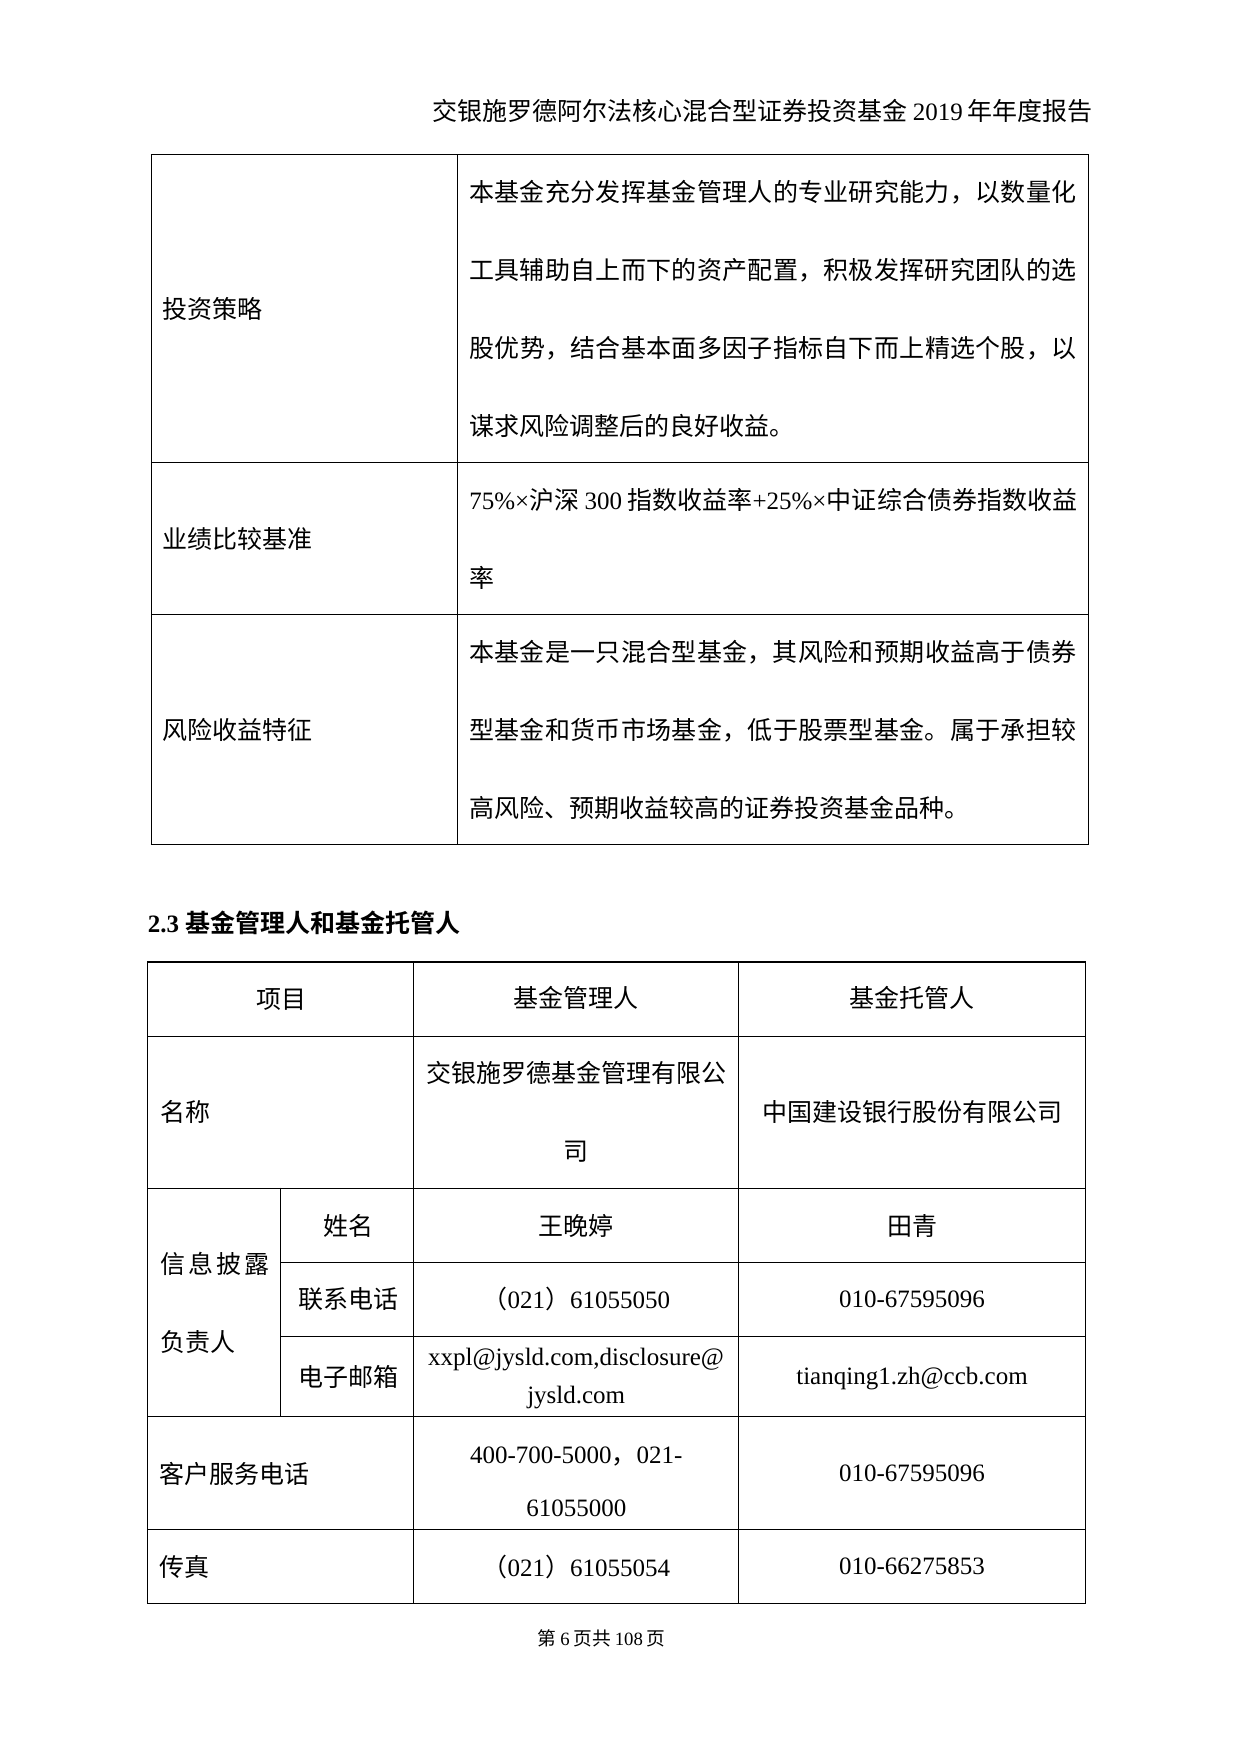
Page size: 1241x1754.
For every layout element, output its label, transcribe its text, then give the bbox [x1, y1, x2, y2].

table_cell 010-67595096 [739, 1417, 1085, 1529]
table_cell xxpl@jysld.com,disclosure@jysld.com [414, 1337, 738, 1416]
table_cell 名称 [148, 1037, 413, 1187]
table_cell 本基金是一只混合型基金，其风险和预期收益高于债券型基金和货币市场基金，低于股票型基金。属于承担较高风险、预期收益较高的证券投资基金品种。 [458, 615, 1088, 844]
table_cell tianqing1.zh@ccb.com [739, 1337, 1085, 1416]
subtitle 2.3 基金管理人和基金托管人 [148, 889, 1092, 954]
table_cell 王晚婷 [414, 1189, 738, 1262]
table_cell 电子邮箱 [281, 1337, 413, 1416]
table_header 基金管理人 [414, 963, 738, 1036]
table_cell 本基金充分发挥基金管理人的专业研究能力，以数量化工具辅助自上而下的资产配置，积极发挥研究团队的选股优势，结合基本面多因子指标自下而上精选个股，以谋求风险调整后的良好收益。 [458, 155, 1088, 462]
table_cell 交银施罗德基金管理有限公司 [414, 1037, 738, 1187]
table_cell （021）61055050 [414, 1263, 738, 1336]
table_cell 75%×沪深300指数收益率+25%×中证综合债券指数收益率 [458, 463, 1088, 614]
table_cell 风险收益特征 [152, 615, 457, 844]
table_header 项目 [148, 963, 413, 1036]
table_cell 投资策略 [152, 155, 457, 462]
table_cell 信息披露负责人 [148, 1189, 280, 1416]
table_cell 客户服务电话 [148, 1417, 413, 1529]
table_cell 010-67595096 [739, 1263, 1085, 1336]
table_cell 田青 [739, 1189, 1085, 1262]
table_cell 中国建设银行股份有限公司 [739, 1037, 1085, 1187]
table_cell 业绩比较基准 [152, 463, 457, 614]
table_cell 400-700-5000，021-61055000 [414, 1417, 738, 1529]
table_header 基金托管人 [739, 963, 1085, 1036]
table_cell （021）61055054 [414, 1530, 738, 1603]
table_cell 姓名 [281, 1189, 413, 1262]
table_cell 010-66275853 [739, 1530, 1085, 1603]
table_cell 传真 [148, 1530, 413, 1603]
table_cell 联系电话 [281, 1263, 413, 1336]
